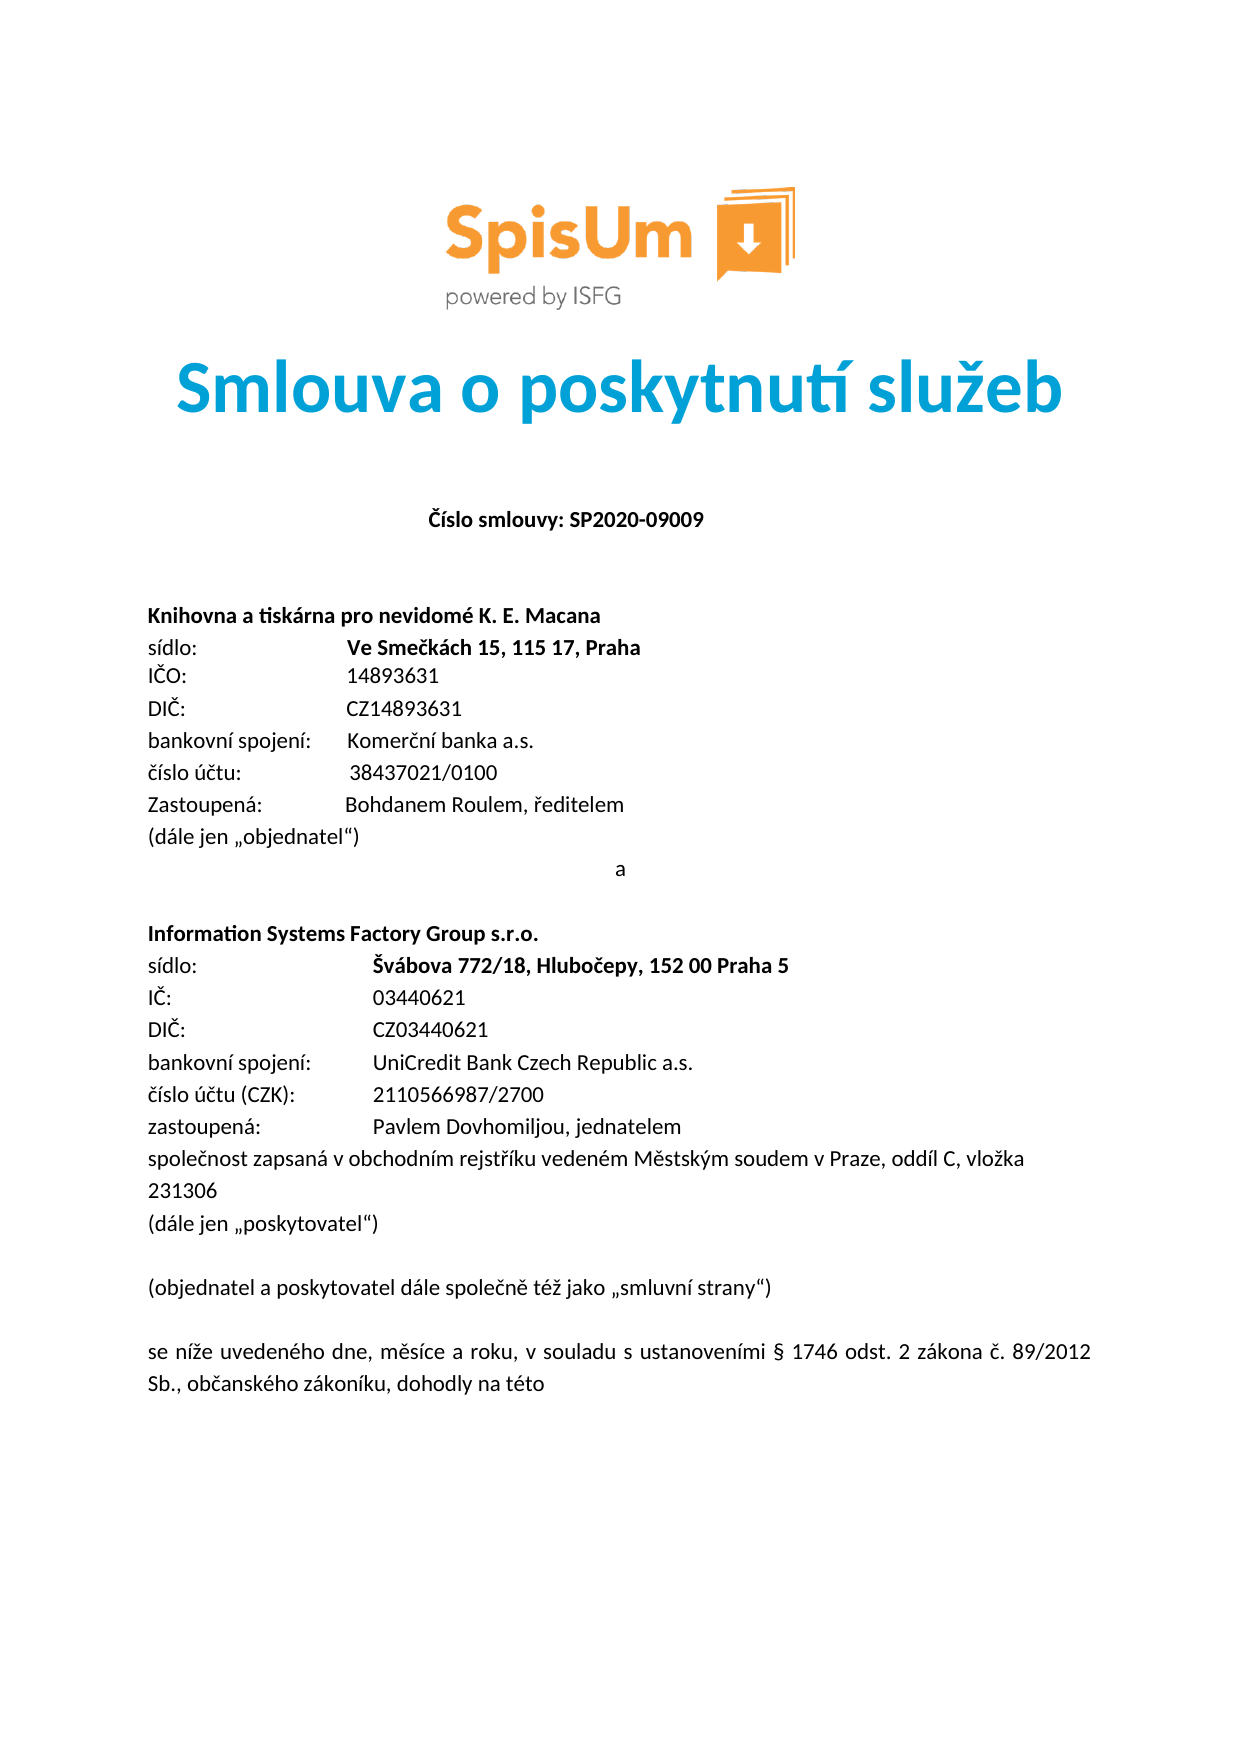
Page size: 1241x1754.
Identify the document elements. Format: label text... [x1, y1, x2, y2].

text (objednatel a poskytovatel dále společně též jako „smluvní strany“) [148, 1273, 1093, 1301]
text (dále jen „poskytovatel“) [148, 1209, 1093, 1237]
text zastoupená: Pavlem Dovhomiljou, jednatelem [148, 1112, 1093, 1140]
text se níže uvedeného dne, měsíce a roku, v souladu s ustanoveními § 1746 odst. 2 zákona č. 89/2012 Sb., občanského zákoníku, dohodly na této [148, 1337, 1093, 1398]
text bankovní spojení: UniCredit Bank Czech Republic a.s. [148, 1048, 1093, 1076]
picture [445, 187, 795, 310]
text DIČ: CZ03440621 [148, 1016, 1093, 1043]
text společnost zapsaná v obchodním rejstříku vedeném Městským soudem v Praze, oddíl C, vložka 231306 [148, 1144, 1093, 1204]
text DIČ: CZ14893631 [148, 694, 1093, 722]
text sídlo: Švábova 772/18, Hlubočepy, 152 00 Praha 5 [148, 951, 1093, 979]
text Knihovna a tiskárna pro nevidomé K. E. Macana [148, 601, 1093, 629]
text a [148, 854, 1093, 883]
text (dále jen „objednatel“) [148, 822, 1093, 850]
text Information Systems Factory Group s.r.o. [148, 919, 1093, 947]
text Zastoupená: Bohdanem Roulem, ředitelem [148, 790, 1093, 818]
text sídlo: Ve Smečkách 15, 115 17, Praha [148, 633, 1093, 661]
text Smlouva o poskytnutí služeb [148, 340, 1093, 432]
text číslo účtu: 38437021/0100 [148, 758, 1093, 786]
text bankovní spojení: Komerční banka a.s. [148, 726, 1093, 754]
text Číslo smlouvy: SP2020-09009 [428, 505, 1093, 533]
text IČO: 14893631 [148, 661, 1093, 689]
text IČ: 03440621 [148, 983, 1093, 1011]
text číslo účtu (CZK): 2110566987/2700 [148, 1080, 1093, 1108]
